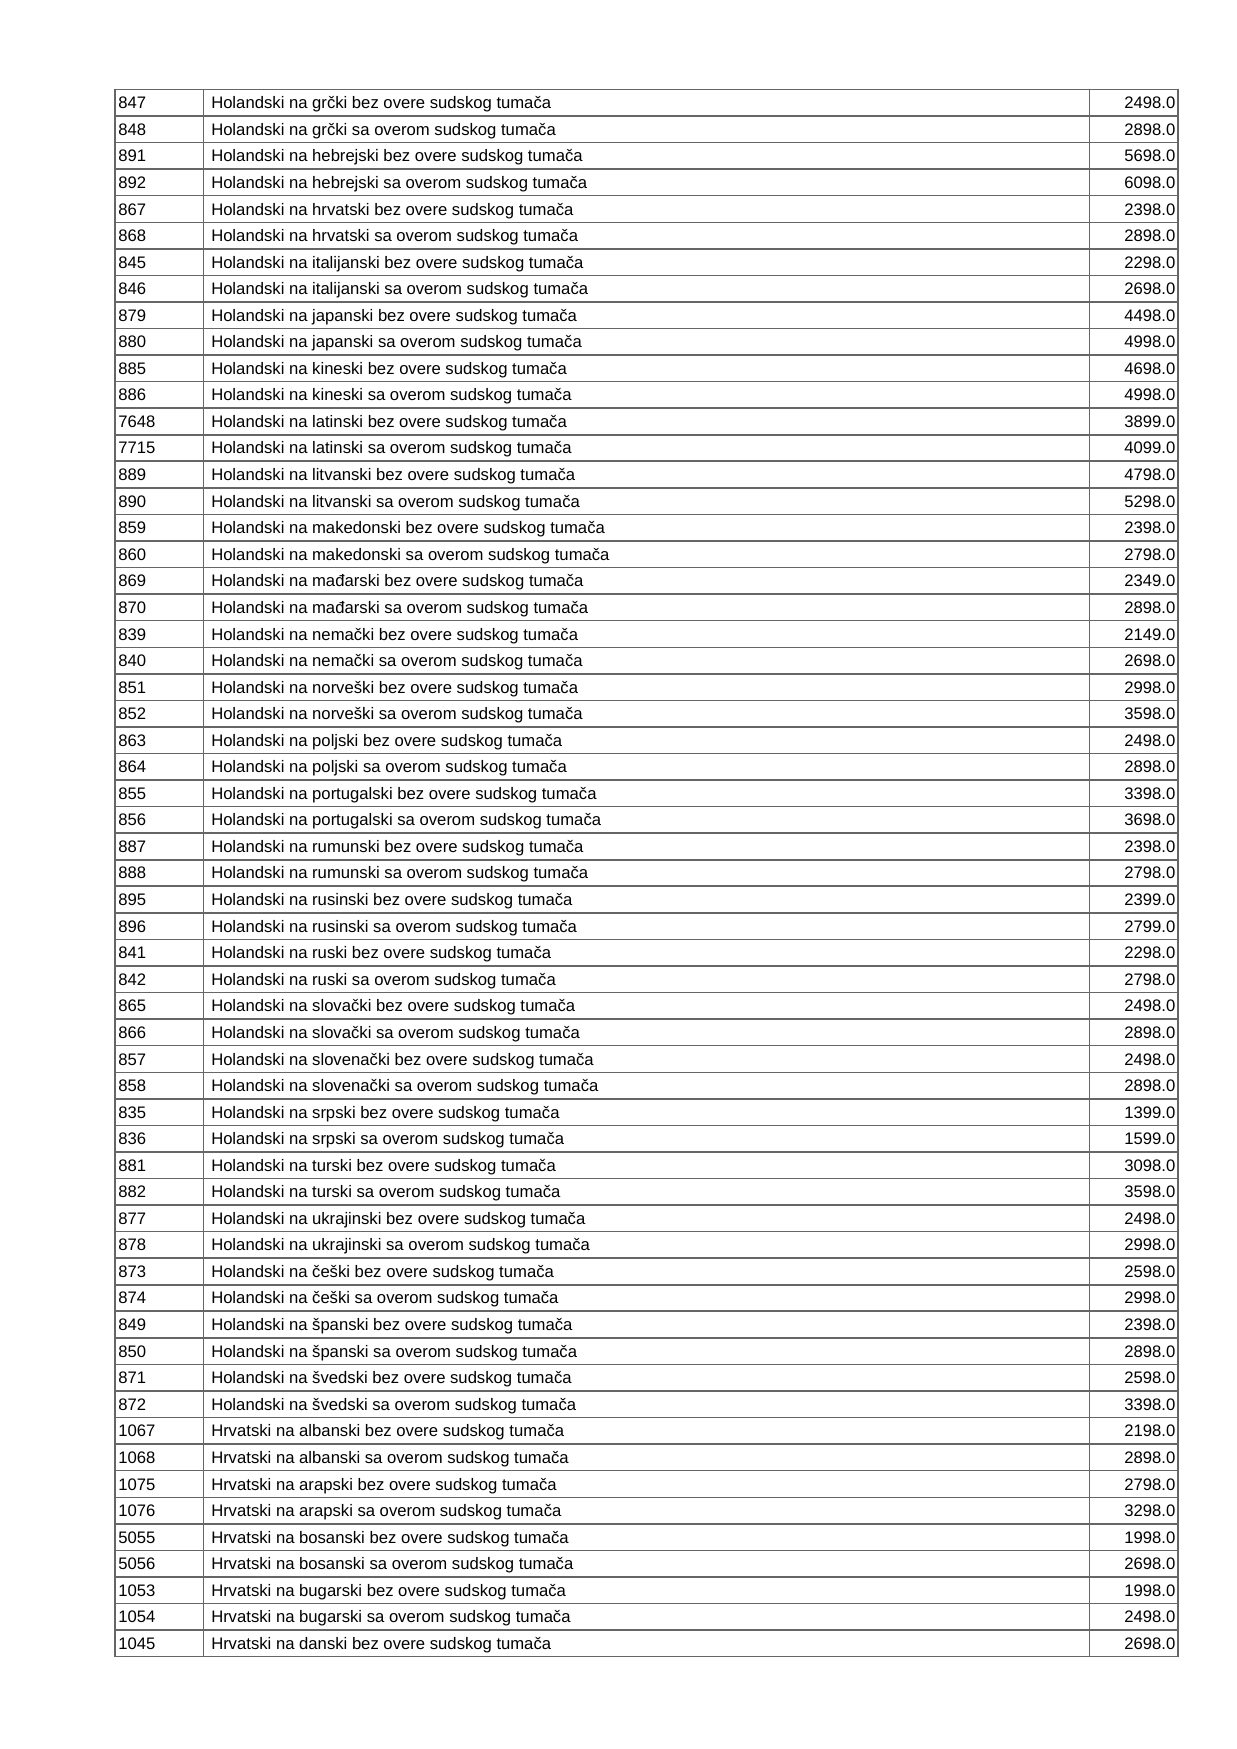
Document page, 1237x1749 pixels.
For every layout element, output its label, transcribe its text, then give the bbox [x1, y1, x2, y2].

table_cell Holandski na latinski bez overe sudskog tumača [204, 409, 1089, 434]
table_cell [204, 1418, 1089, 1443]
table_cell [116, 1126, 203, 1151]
table_cell 868 [116, 223, 203, 248]
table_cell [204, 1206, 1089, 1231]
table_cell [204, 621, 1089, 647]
table_cell 845 [116, 250, 203, 274]
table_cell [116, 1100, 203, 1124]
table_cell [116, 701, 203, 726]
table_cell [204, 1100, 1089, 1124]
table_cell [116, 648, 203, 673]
table_cell Holandski na hebrejski sa overom sudskog tumača [204, 170, 1089, 195]
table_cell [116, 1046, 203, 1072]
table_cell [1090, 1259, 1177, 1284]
table_cell 2698.0 [1090, 276, 1177, 301]
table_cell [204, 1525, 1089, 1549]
table_cell 889 [116, 462, 203, 487]
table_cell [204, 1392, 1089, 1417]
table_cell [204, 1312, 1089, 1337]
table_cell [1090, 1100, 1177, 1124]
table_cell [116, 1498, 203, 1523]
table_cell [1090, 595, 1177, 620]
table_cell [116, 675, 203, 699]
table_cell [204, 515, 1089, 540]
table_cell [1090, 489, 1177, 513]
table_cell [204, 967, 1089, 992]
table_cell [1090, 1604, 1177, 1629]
table_cell Holandski na litvanski bez overe sudskog tumača [204, 462, 1089, 487]
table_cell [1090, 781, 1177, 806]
table_cell Holandski na grčki bez overe sudskog tumača [204, 90, 1089, 115]
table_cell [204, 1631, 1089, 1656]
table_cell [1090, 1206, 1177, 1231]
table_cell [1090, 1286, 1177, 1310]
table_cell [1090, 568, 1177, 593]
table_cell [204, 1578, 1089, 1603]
table_cell Holandski na hrvatski sa overom sudskog tumača [204, 223, 1089, 248]
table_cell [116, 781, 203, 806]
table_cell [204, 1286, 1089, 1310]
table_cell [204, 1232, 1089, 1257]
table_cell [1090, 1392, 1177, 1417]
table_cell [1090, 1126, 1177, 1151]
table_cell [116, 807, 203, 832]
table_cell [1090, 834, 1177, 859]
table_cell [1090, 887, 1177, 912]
table_cell Holandski na hebrejski bez overe sudskog tumača [204, 143, 1089, 168]
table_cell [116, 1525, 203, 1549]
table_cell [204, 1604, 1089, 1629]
table_cell 4998.0 [1090, 329, 1177, 354]
table_cell 2898.0 [1090, 223, 1177, 248]
table_cell Holandski na kineski sa overom sudskog tumača [204, 382, 1089, 407]
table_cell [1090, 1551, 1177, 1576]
table_cell Holandski na kineski bez overe sudskog tumača [204, 356, 1089, 381]
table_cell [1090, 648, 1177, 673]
table_cell 879 [116, 303, 203, 328]
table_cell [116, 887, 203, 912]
table_cell 4698.0 [1090, 356, 1177, 381]
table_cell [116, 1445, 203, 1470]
table_cell 892 [116, 170, 203, 195]
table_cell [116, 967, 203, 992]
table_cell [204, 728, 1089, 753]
table_cell Holandski na italijanski bez overe sudskog tumača [204, 250, 1089, 274]
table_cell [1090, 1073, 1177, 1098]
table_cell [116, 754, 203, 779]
table_cell 2898.0 [1090, 117, 1177, 142]
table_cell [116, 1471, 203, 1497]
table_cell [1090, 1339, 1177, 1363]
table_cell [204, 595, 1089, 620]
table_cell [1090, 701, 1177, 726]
table_cell 3899.0 [1090, 409, 1177, 434]
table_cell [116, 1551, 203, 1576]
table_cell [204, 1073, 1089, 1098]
table_cell 2498.0 [1090, 90, 1177, 115]
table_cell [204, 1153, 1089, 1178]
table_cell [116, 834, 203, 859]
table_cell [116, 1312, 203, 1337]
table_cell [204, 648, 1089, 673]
table_cell 885 [116, 356, 203, 381]
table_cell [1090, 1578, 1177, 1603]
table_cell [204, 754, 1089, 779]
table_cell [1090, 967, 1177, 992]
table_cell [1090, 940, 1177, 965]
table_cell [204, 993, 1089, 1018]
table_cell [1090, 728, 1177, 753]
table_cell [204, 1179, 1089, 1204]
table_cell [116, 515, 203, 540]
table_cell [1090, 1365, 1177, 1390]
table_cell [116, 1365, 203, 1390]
table_cell Holandski na latinski sa overom sudskog tumača [204, 436, 1089, 460]
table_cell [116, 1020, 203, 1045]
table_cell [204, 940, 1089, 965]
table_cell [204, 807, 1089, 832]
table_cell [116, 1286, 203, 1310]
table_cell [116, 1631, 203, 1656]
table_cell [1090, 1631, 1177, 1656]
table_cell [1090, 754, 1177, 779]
table_cell 4998.0 [1090, 382, 1177, 407]
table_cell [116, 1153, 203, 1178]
table_cell 2298.0 [1090, 250, 1177, 274]
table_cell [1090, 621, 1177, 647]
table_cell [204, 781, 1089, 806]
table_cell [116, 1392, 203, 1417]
table_cell 886 [116, 382, 203, 407]
table_cell 891 [116, 143, 203, 168]
table_cell 867 [116, 196, 203, 221]
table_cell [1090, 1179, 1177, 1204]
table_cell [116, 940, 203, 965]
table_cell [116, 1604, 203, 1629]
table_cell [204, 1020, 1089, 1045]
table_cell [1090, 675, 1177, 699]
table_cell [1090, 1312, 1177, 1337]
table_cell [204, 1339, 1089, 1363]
table_cell 848 [116, 117, 203, 142]
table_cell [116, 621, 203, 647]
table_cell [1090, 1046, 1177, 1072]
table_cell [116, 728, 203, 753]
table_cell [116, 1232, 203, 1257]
table_cell 846 [116, 276, 203, 301]
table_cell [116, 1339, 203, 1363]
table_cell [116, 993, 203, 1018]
table_cell Holandski na japanski bez overe sudskog tumača [204, 303, 1089, 328]
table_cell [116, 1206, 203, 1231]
table_cell 6098.0 [1090, 170, 1177, 195]
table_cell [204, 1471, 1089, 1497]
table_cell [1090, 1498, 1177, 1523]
table_cell 880 [116, 329, 203, 354]
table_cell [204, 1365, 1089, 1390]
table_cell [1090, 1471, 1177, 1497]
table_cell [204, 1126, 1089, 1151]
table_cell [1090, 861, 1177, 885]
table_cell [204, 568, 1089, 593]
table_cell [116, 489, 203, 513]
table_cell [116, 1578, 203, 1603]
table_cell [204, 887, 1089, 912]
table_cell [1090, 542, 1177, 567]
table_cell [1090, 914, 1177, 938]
table_cell Holandski na hrvatski bez overe sudskog tumača [204, 196, 1089, 221]
table_cell Holandski na italijanski sa overom sudskog tumača [204, 276, 1089, 301]
table_cell 5698.0 [1090, 143, 1177, 168]
table_cell 4498.0 [1090, 303, 1177, 328]
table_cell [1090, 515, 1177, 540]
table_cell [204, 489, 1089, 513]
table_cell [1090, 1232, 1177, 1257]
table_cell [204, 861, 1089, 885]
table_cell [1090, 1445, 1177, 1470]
table_cell 847 [116, 90, 203, 115]
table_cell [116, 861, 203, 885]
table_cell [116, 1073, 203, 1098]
table_cell 7648 [116, 409, 203, 434]
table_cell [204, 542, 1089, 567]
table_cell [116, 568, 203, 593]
table_cell 7715 [116, 436, 203, 460]
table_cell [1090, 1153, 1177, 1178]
table_cell 2398.0 [1090, 196, 1177, 221]
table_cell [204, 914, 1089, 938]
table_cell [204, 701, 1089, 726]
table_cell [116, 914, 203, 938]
table_cell 4099.0 [1090, 436, 1177, 460]
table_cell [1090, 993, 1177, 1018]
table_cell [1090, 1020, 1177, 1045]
table_cell 4798.0 [1090, 462, 1177, 487]
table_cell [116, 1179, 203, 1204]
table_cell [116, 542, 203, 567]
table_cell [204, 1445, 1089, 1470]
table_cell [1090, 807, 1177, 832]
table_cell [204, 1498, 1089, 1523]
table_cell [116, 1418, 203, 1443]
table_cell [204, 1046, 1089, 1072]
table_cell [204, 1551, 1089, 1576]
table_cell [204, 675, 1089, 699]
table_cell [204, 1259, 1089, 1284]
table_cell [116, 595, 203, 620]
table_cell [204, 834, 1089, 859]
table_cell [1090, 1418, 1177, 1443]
table_cell Holandski na japanski sa overom sudskog tumača [204, 329, 1089, 354]
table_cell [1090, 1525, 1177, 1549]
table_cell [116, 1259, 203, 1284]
table_cell Holandski na grčki sa overom sudskog tumača [204, 117, 1089, 142]
